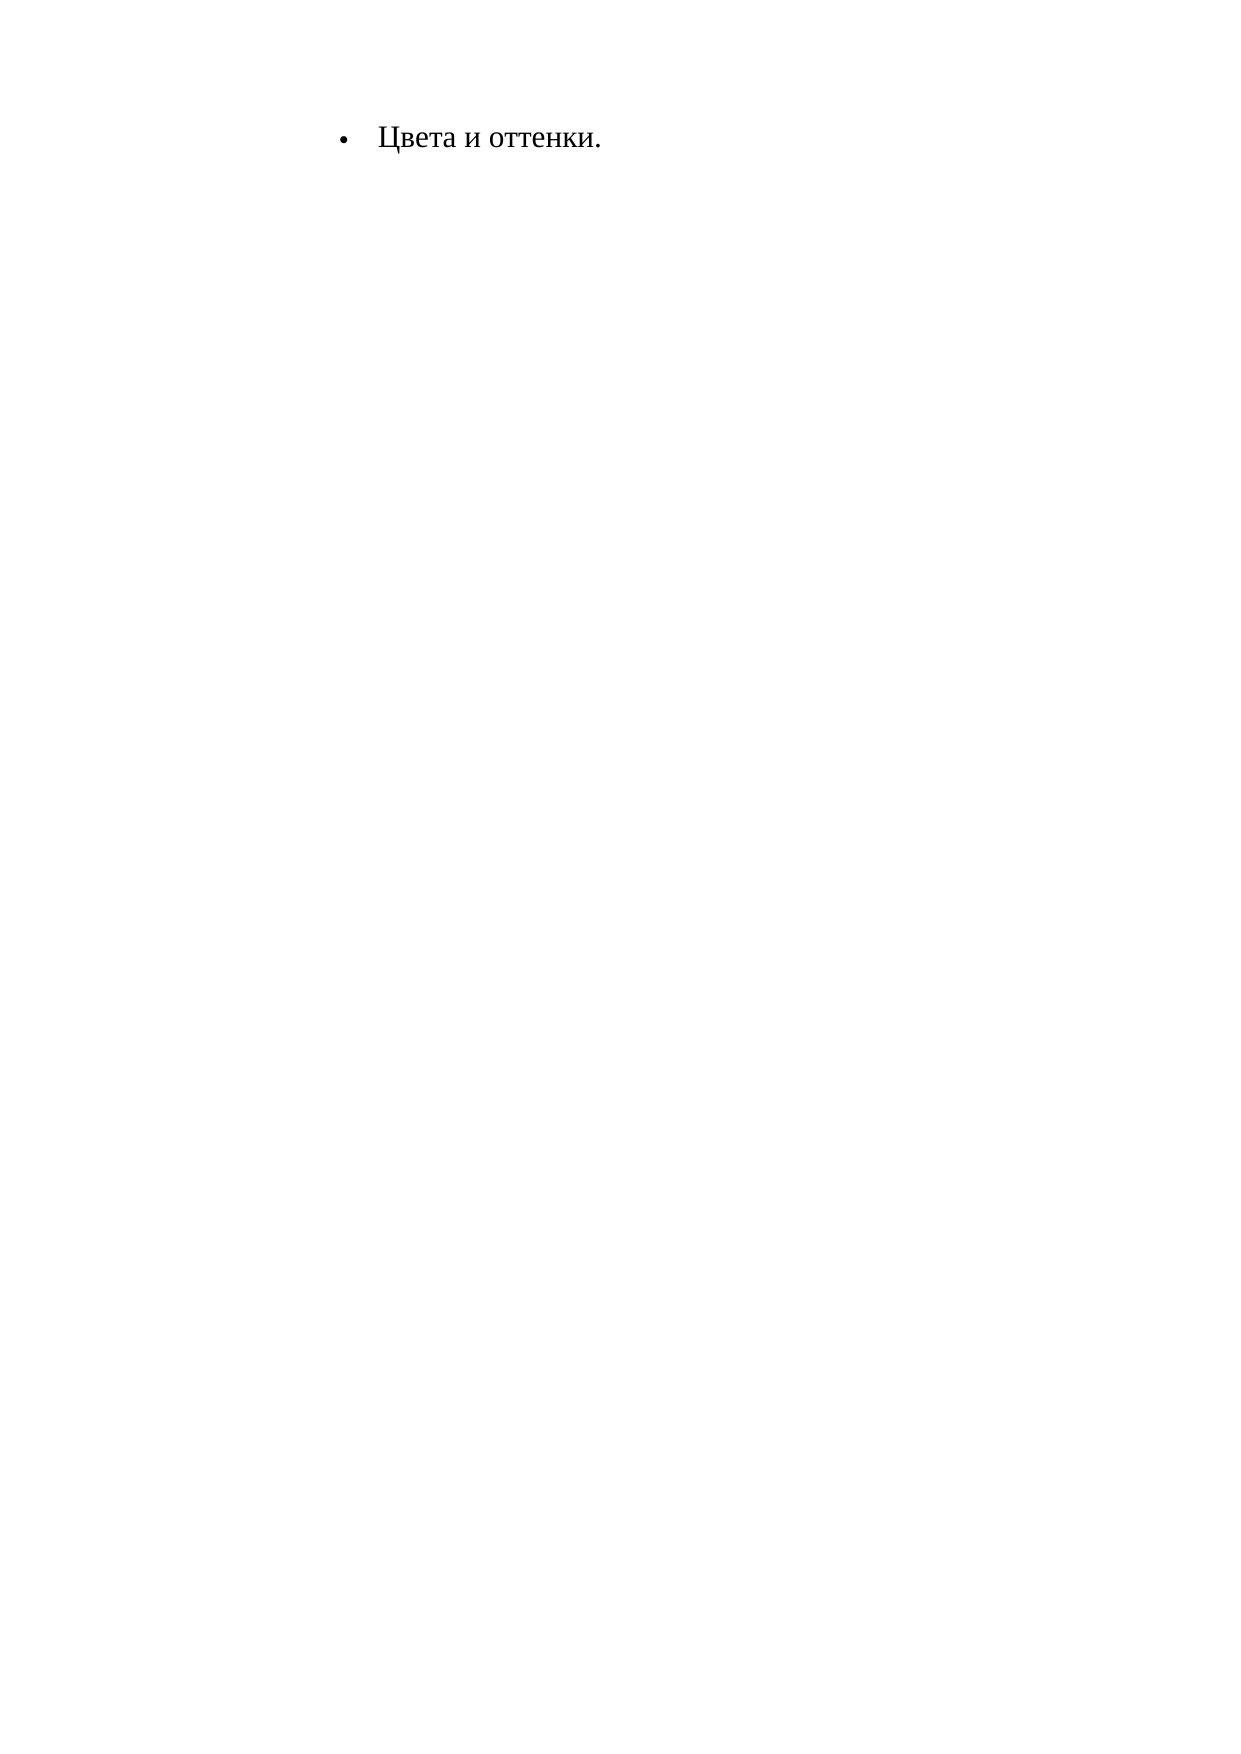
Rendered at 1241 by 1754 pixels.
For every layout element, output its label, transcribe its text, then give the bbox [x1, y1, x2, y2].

list Цвета и оттенки. [340, 118, 1152, 154]
